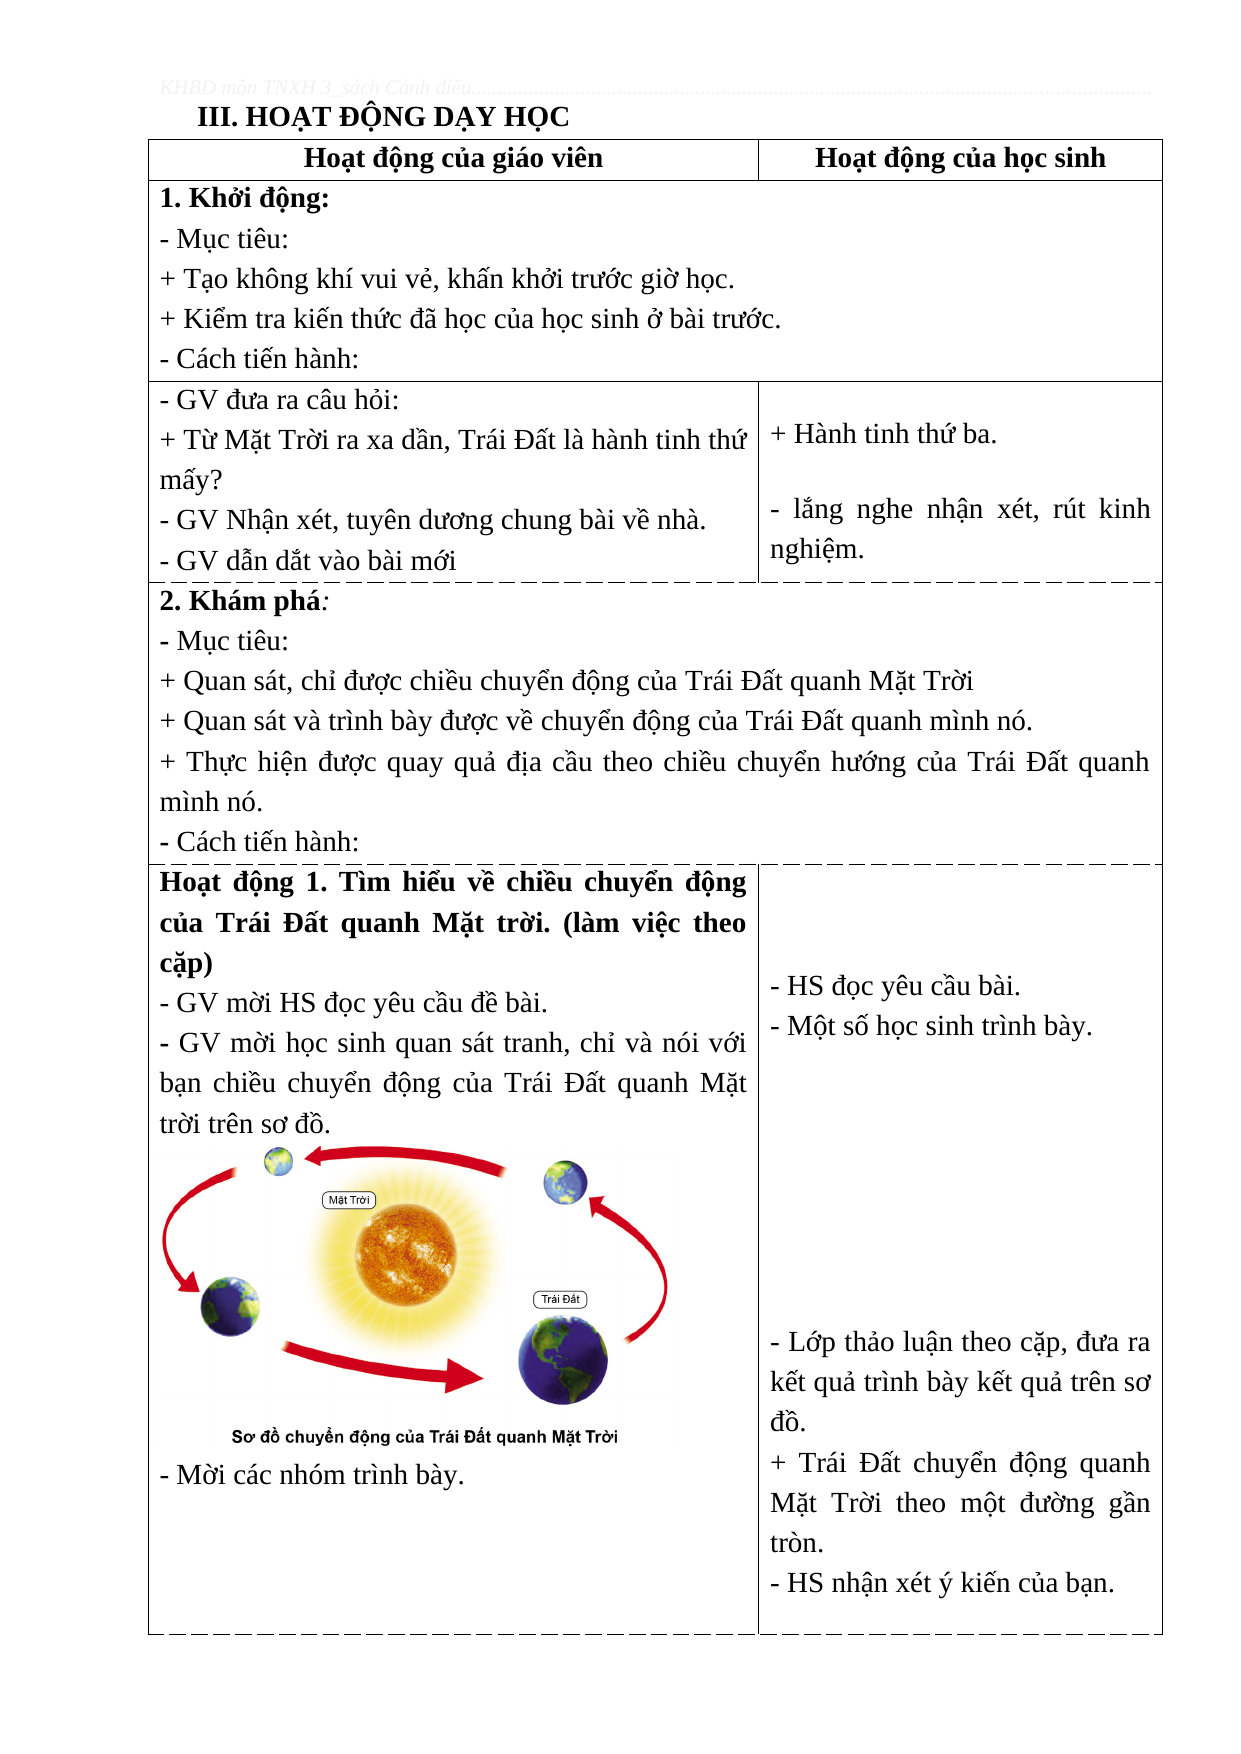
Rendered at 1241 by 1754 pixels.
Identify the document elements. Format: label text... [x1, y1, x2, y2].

table_cell + Hành tinh thứ ba. - lắng nghe nhận xét, rút kinh nghiệm. [759, 382, 1162, 582]
table_header Hoạt động của giáo viên [149, 140, 758, 179]
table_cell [149, 864, 758, 1634]
table_cell - GV đưa ra câu hỏi: + Từ Mặt Trời ra xa dần, Trái Đất là hành tinh thứ mấy? - GV Nhận xét, tuyên dương chung bài về nhà. - GV dẫn dắt vào bài mới [149, 382, 758, 582]
picture [159, 1146, 673, 1452]
table_header Hoạt động của học sinh [759, 140, 1162, 179]
table_cell 1. Khởi động: - Mục tiêu: + Tạo không khí vui vẻ, khấn khởi trước giờ học. + Kiểm tra kiến thức đã học của học sinh ở bài trước. - Cách tiến hành: [149, 181, 1162, 381]
table_cell 2. Khám phá: - Mục tiêu: + Quan sát, chỉ được chiều chuyển động của Trái Đất quanh Mặt Trời + Quan sát và trình bày được về chuyển động của Trái Đất quanh mình nó. + Thực hiện được quay quả địa cầu theo chiều chuyển hướng của Trái Đất quanh mình nó. - Cách tiến hành: [149, 582, 1162, 863]
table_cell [759, 864, 1162, 1634]
text III. HOẠT ĐỘNG DẠY HỌC [159, 99, 1153, 133]
